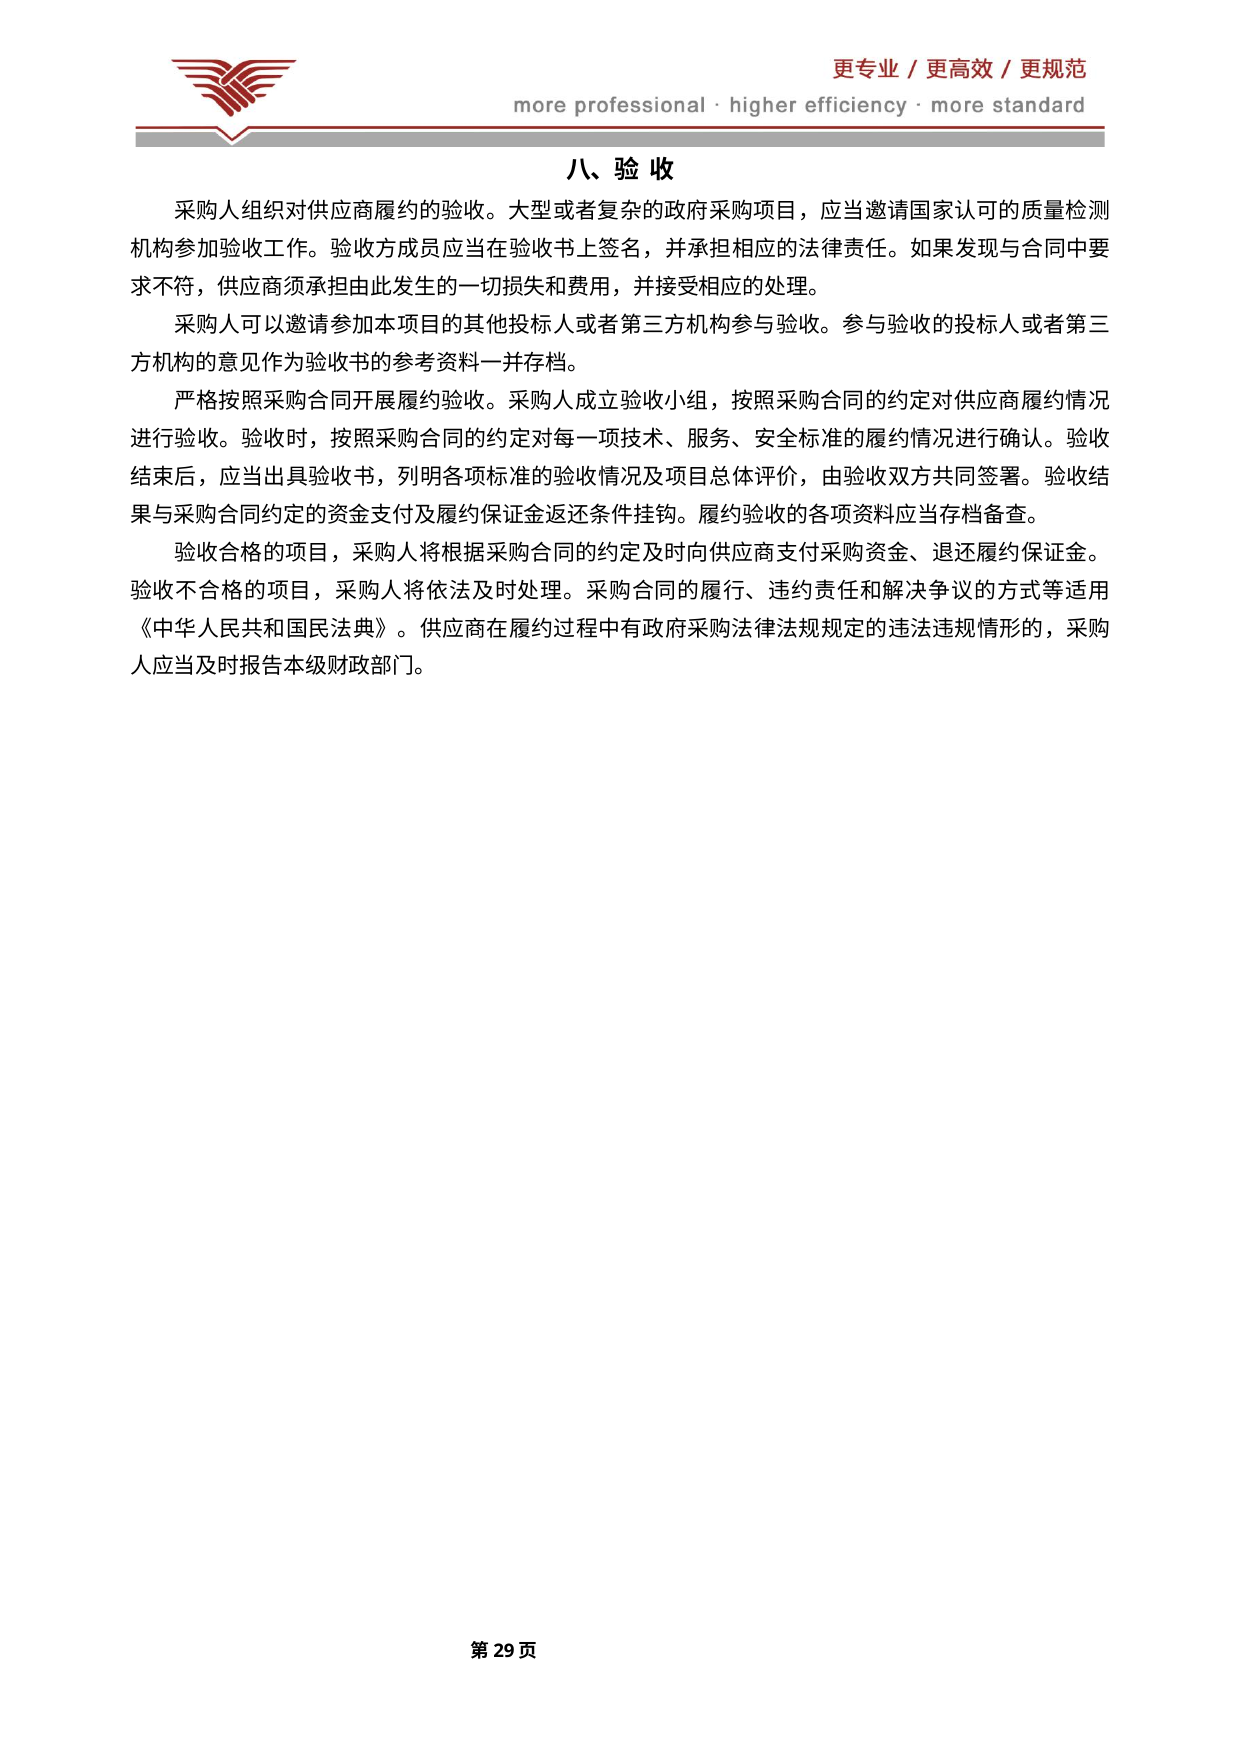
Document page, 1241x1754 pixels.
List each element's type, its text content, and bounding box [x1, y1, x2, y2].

text 验收合格的项目，采购人将根据采购合同的约定及时向供应商支付采购资金、退还履约保证金。验收不合格的项目，采购人将依法及时处理。采购合同的履行、违约责任和解决争议的方式等适用《中华人民共和国民法典》。供应商在履约过程中有政府采购法律法规规定的违法违规情形的，采购人应当及时报告本级财政部门。 [130, 535, 1110, 680]
text 采购人组织对供应商履约的验收。大型或者复杂的政府采购项目，应当邀请国家认可的质量检测机构参加验收工作。验收方成员应当在验收书上签名，并承担相应的法律责任。如果发现与合同中要求不符，供应商须承担由此发生的一切损失和费用，并接受相应的处理。 [130, 193, 1110, 301]
text 八、验 收 [130, 150, 1110, 186]
picture [135, 35, 1105, 147]
text 采购人可以邀请参加本项目的其他投标人或者第三方机构参与验收。参与验收的投标人或者第三方机构的意见作为验收书的参考资料一并存档。 [130, 307, 1110, 377]
text 严格按照采购合同开展履约验收。采购人成立验收小组，按照采购合同的约定对供应商履约情况进行验收。验收时，按照采购合同的约定对每一项技术、服务、安全标准的履约情况进行确认。验收结束后，应当出具验收书，列明各项标准的验收情况及项目总体评价，由验收双方共同签署。验收结果与采购合同约定的资金支付及履约保证金返还条件挂钩。履约验收的各项资料应当存档备查。 [130, 383, 1110, 528]
